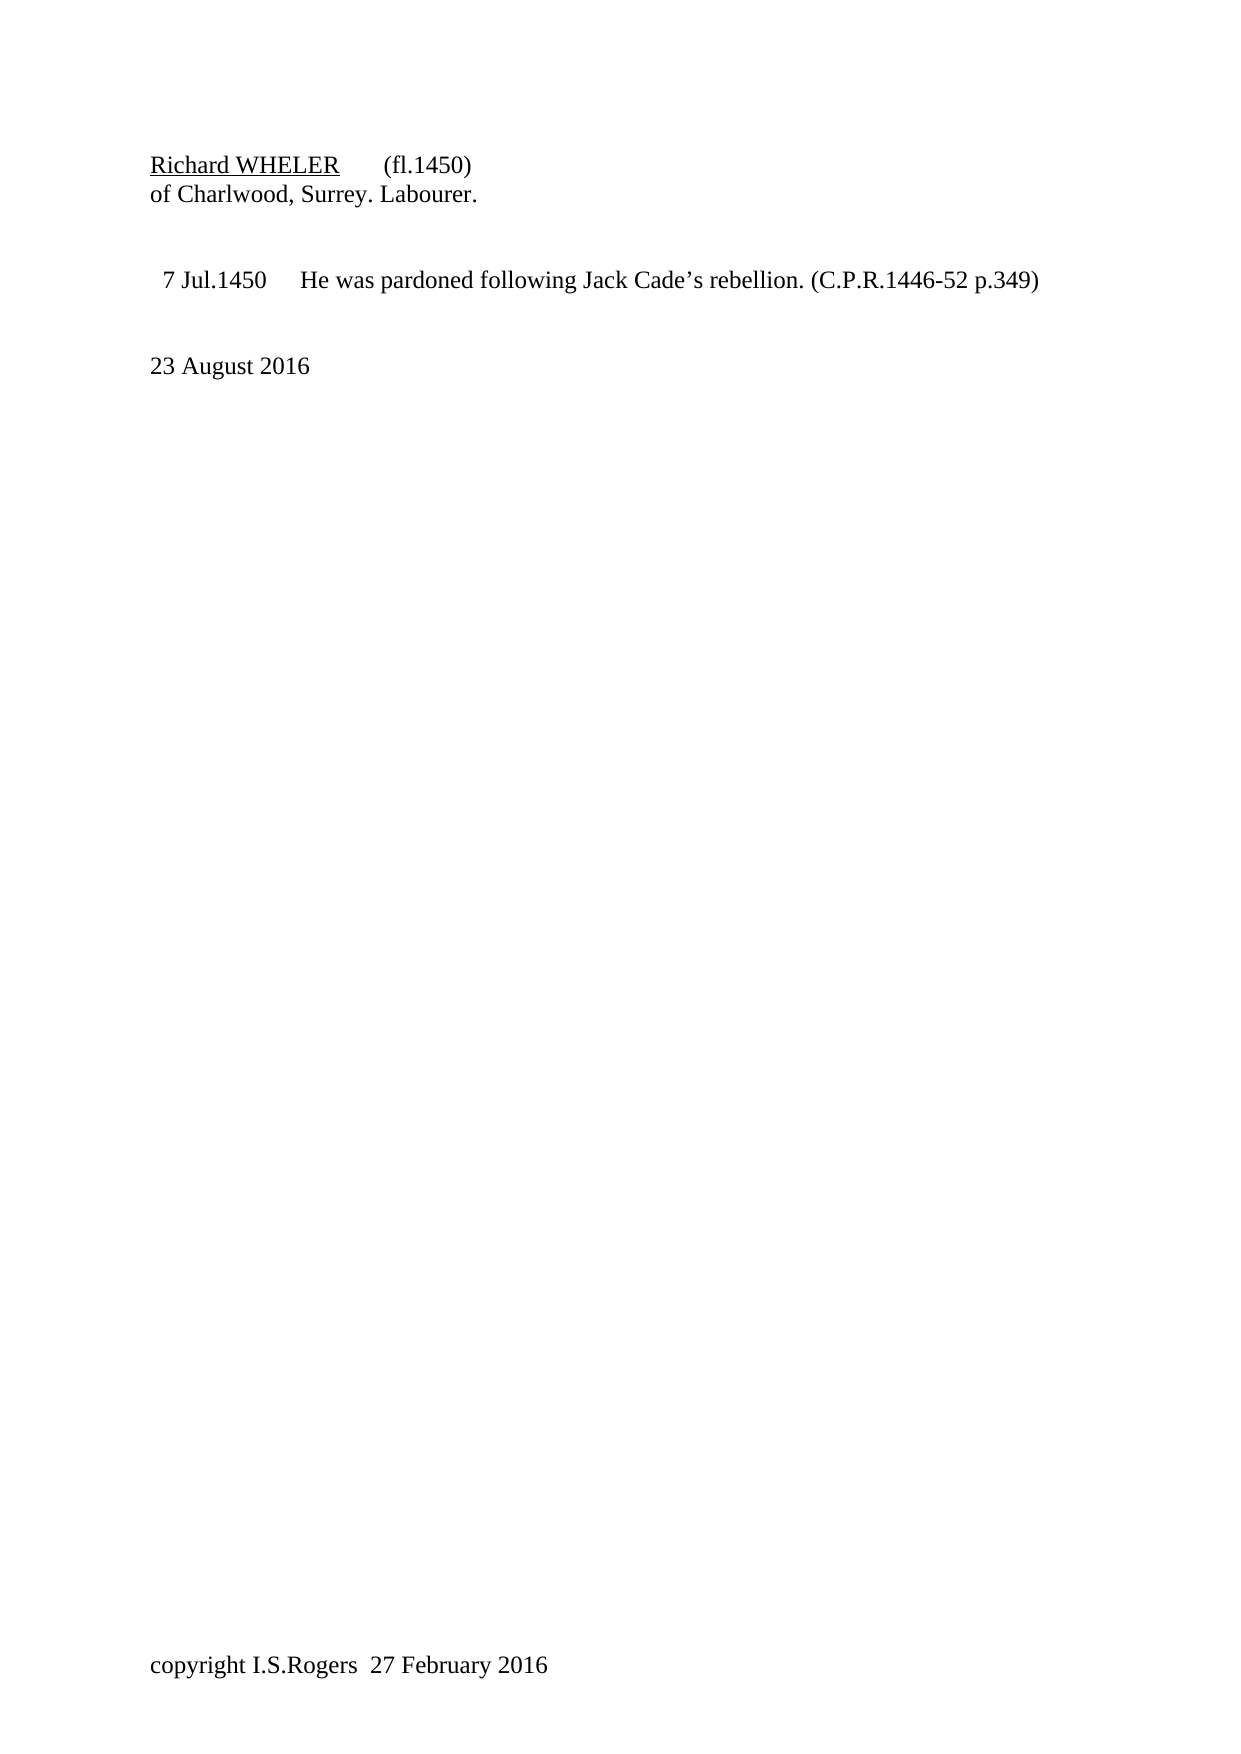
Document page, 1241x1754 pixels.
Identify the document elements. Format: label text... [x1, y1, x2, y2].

text of Charlwood, Surrey. Labourer. [150, 179, 1090, 207]
text 23 August 2016 [150, 351, 1090, 380]
text 7 Jul.1450 He was pardoned following Jack Cade’s rebellion. (C.P.R.1446-52 p.349) [150, 265, 1090, 294]
text Richard WHELER (fl.1450) [150, 150, 1090, 179]
